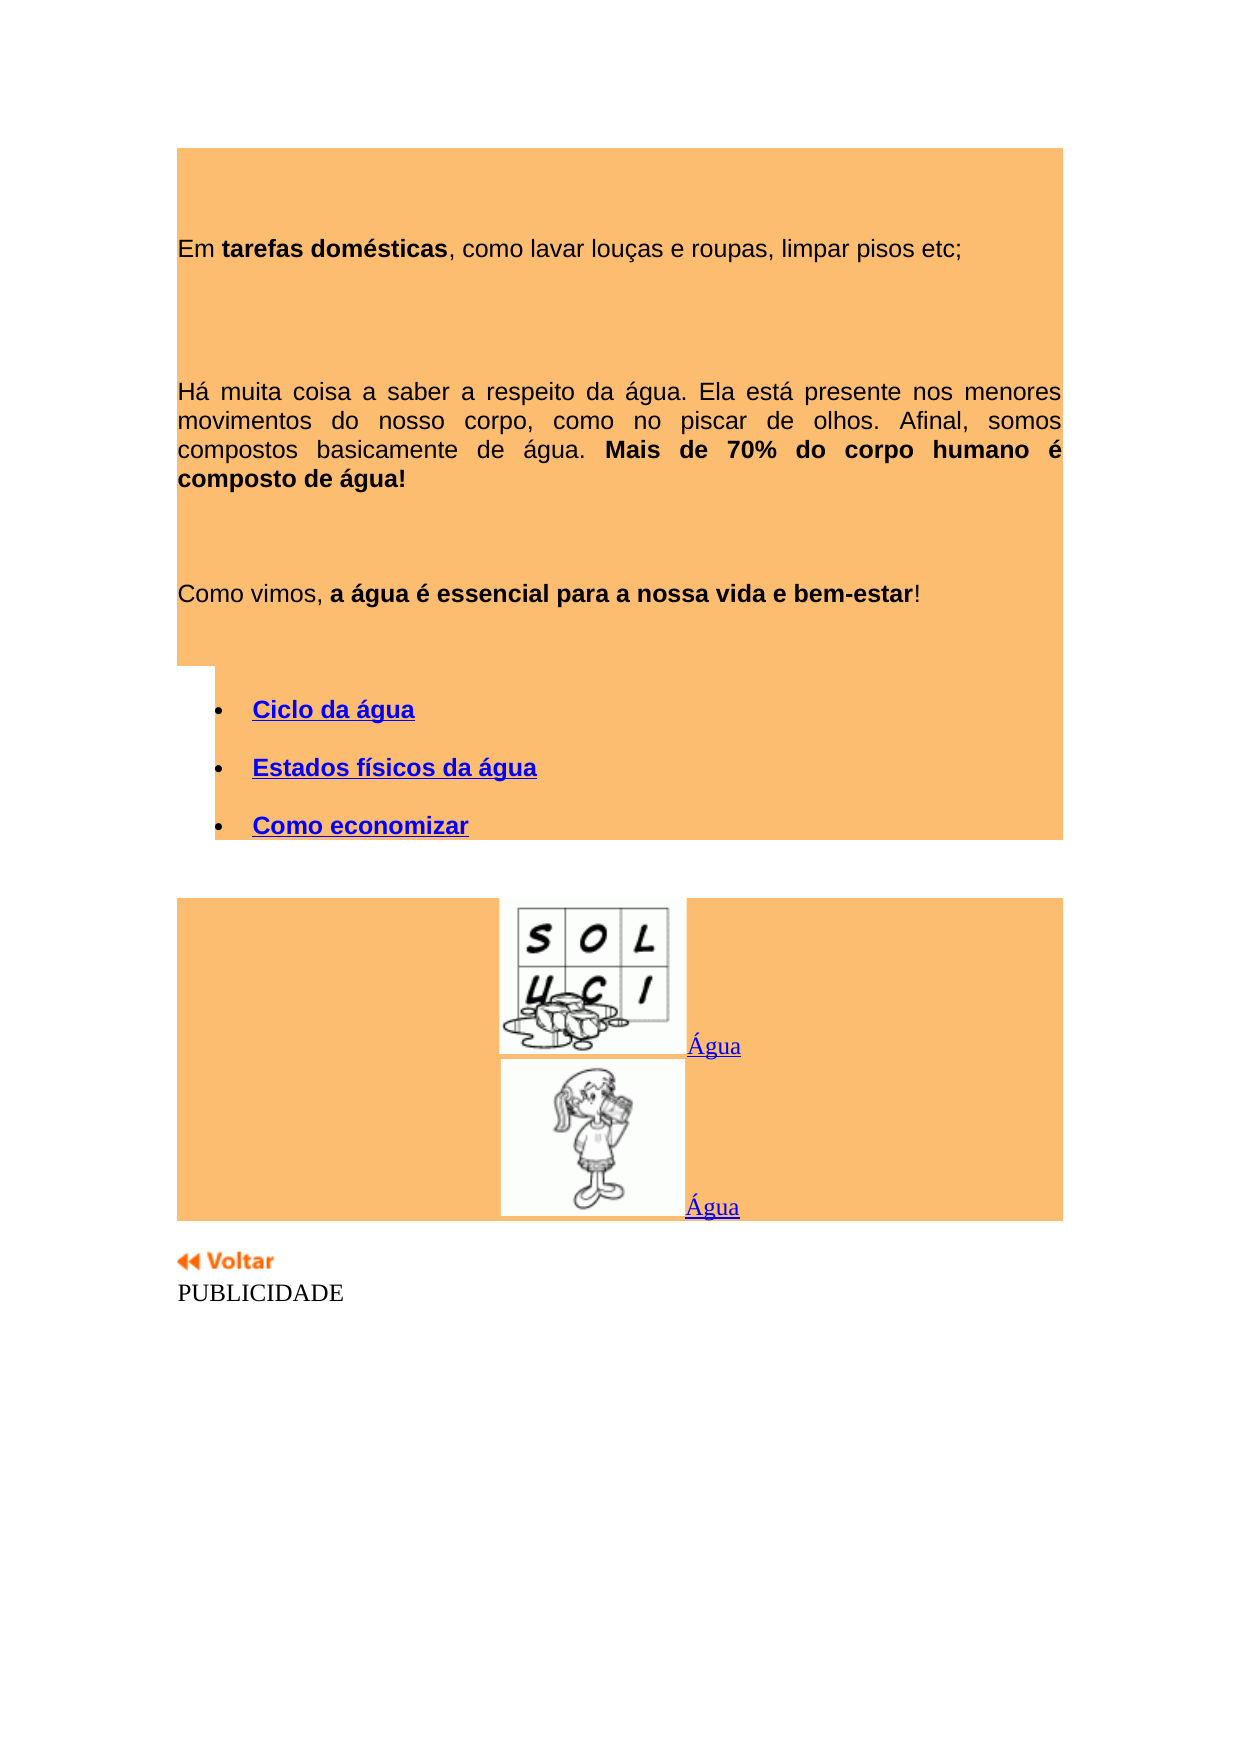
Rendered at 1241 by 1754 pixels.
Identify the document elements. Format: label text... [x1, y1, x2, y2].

text Em tarefas domésticas, como lavar louças e roupas, limpar pisos etc; [177, 233, 1063, 262]
text Há muita coisa a saber a respeito da água. Ela está presente nos menores movimentos do nosso corpo, como no piscar de olhos. Afinal, somos compostos basicamente de água. Mais de 70% do corpo humano é composto de água! [177, 377, 1063, 492]
list Ciclo da água [215, 695, 1063, 724]
text Água [177, 898, 1063, 1059]
picture [499, 897, 687, 1054]
text PUBLICIDADE [177, 1278, 1063, 1307]
list Como economizar [215, 811, 1063, 840]
text Como vimos, a água é essencial para a nossa vida e bem-estar! [177, 579, 1063, 608]
picture [177, 1250, 274, 1275]
picture [500, 1059, 686, 1216]
list Estados físicos da água [215, 753, 1063, 782]
text Água [177, 1059, 1063, 1221]
